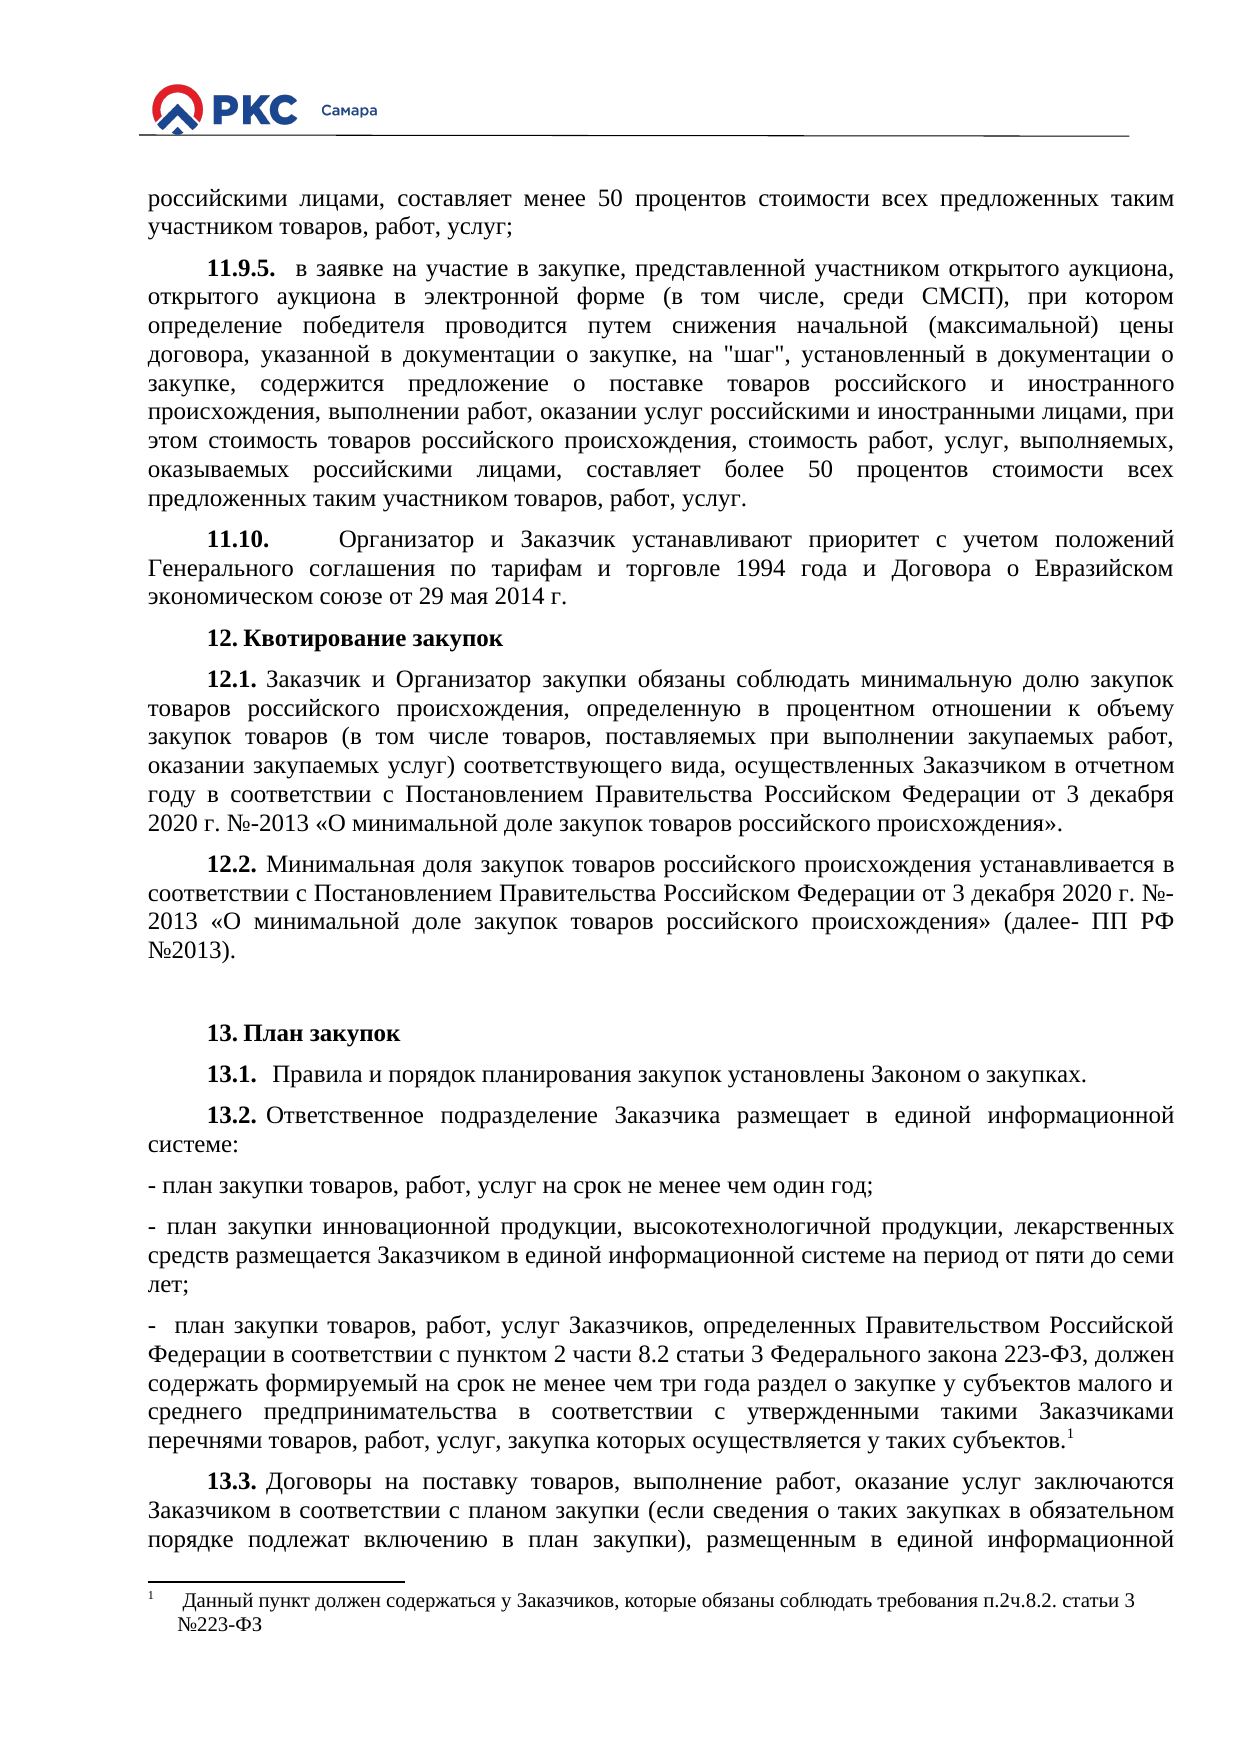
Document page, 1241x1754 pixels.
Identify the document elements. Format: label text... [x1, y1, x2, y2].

list Организатор и Заказчик устанавливают приоритет с учетом положений Генерального соглашения по тарифам и торговле 1994 года и Договора о Евразийском экономическом союзе от 29 мая 2014 г. [148, 524, 1175, 610]
list Ответственное подразделение Заказчика размещает в единой информационной системе: [148, 1100, 1175, 1158]
text - план закупки товаров, работ, услуг на срок не менее чем один год; [148, 1170, 1175, 1199]
list Минимальная доля закупок товаров российского происхождения устанавливается в соответствии с Постановлением Правительства Российском Федерации от 3 декабря 2020 г. №-2013 «О минимальной доле закупок товаров российского происхождения» (далее- ПП РФ №2013). [148, 849, 1175, 964]
text - план закупки товаров, работ, услуг Заказчиков, определенных Правительством Российской Федерации в соответствии с пунктом 2 части 8.2 статьи 3 Федерального закона 223-ФЗ, должен содержать формируемый на срок не менее чем три года раздел о закупке у субъектов малого и среднего предпринимательства в соответствии с утвержденными такими Заказчиками перечнями товаров, работ, услуг, закупка которых осуществляется у таких субъектов. [148, 1310, 1175, 1454]
list Квотирование закупок [148, 623, 1175, 651]
picture [140, 71, 390, 148]
list Правила и порядок планирования закупок установлены Законом о закупках. [148, 1059, 1175, 1088]
list в заявке на участие в закупке, представленной участником открытого аукциона, открытого аукциона в электронной форме (в том числе, среди СМСП), при котором определение победителя проводится путем снижения начальной (максимальной) цены договора, указанной в документации о закупке, на "шаг", установленный в документации о закупке, содержится предложение о поставке товаров российского и иностранного происхождения, выполнении работ, оказании услуг российскими и иностранными лицами, при этом стоимость товаров российского происхождения, стоимость работ, услуг, выполняемых, оказываемых российскими лицами, составляет более 50 процентов стоимости всех предложенных таким участником товаров, работ, услуг. [148, 253, 1175, 511]
list План закупок [148, 1018, 1175, 1046]
text - план закупки инновационной продукции, высокотехнологичной продукции, лекарственных средств размещается Заказчиком в единой информационной системе на период от пяти до семи лет; [148, 1211, 1175, 1298]
list Заказчик и Организатор закупки обязаны соблюдать минимальную долю закупок товаров российского происхождения, определенную в процентном отношении к объему закупок товаров (в том числе товаров, поставляемых при выполнении закупаемых работ, оказании закупаемых услуг) соответствующего вида, осуществленных Заказчиком в отчетном году в соответствии с Постановлением Правительства Российском Федерации от 3 декабря 2020 г. №-2013 «О минимальной доле закупок товаров российского происхождения». [148, 664, 1175, 836]
